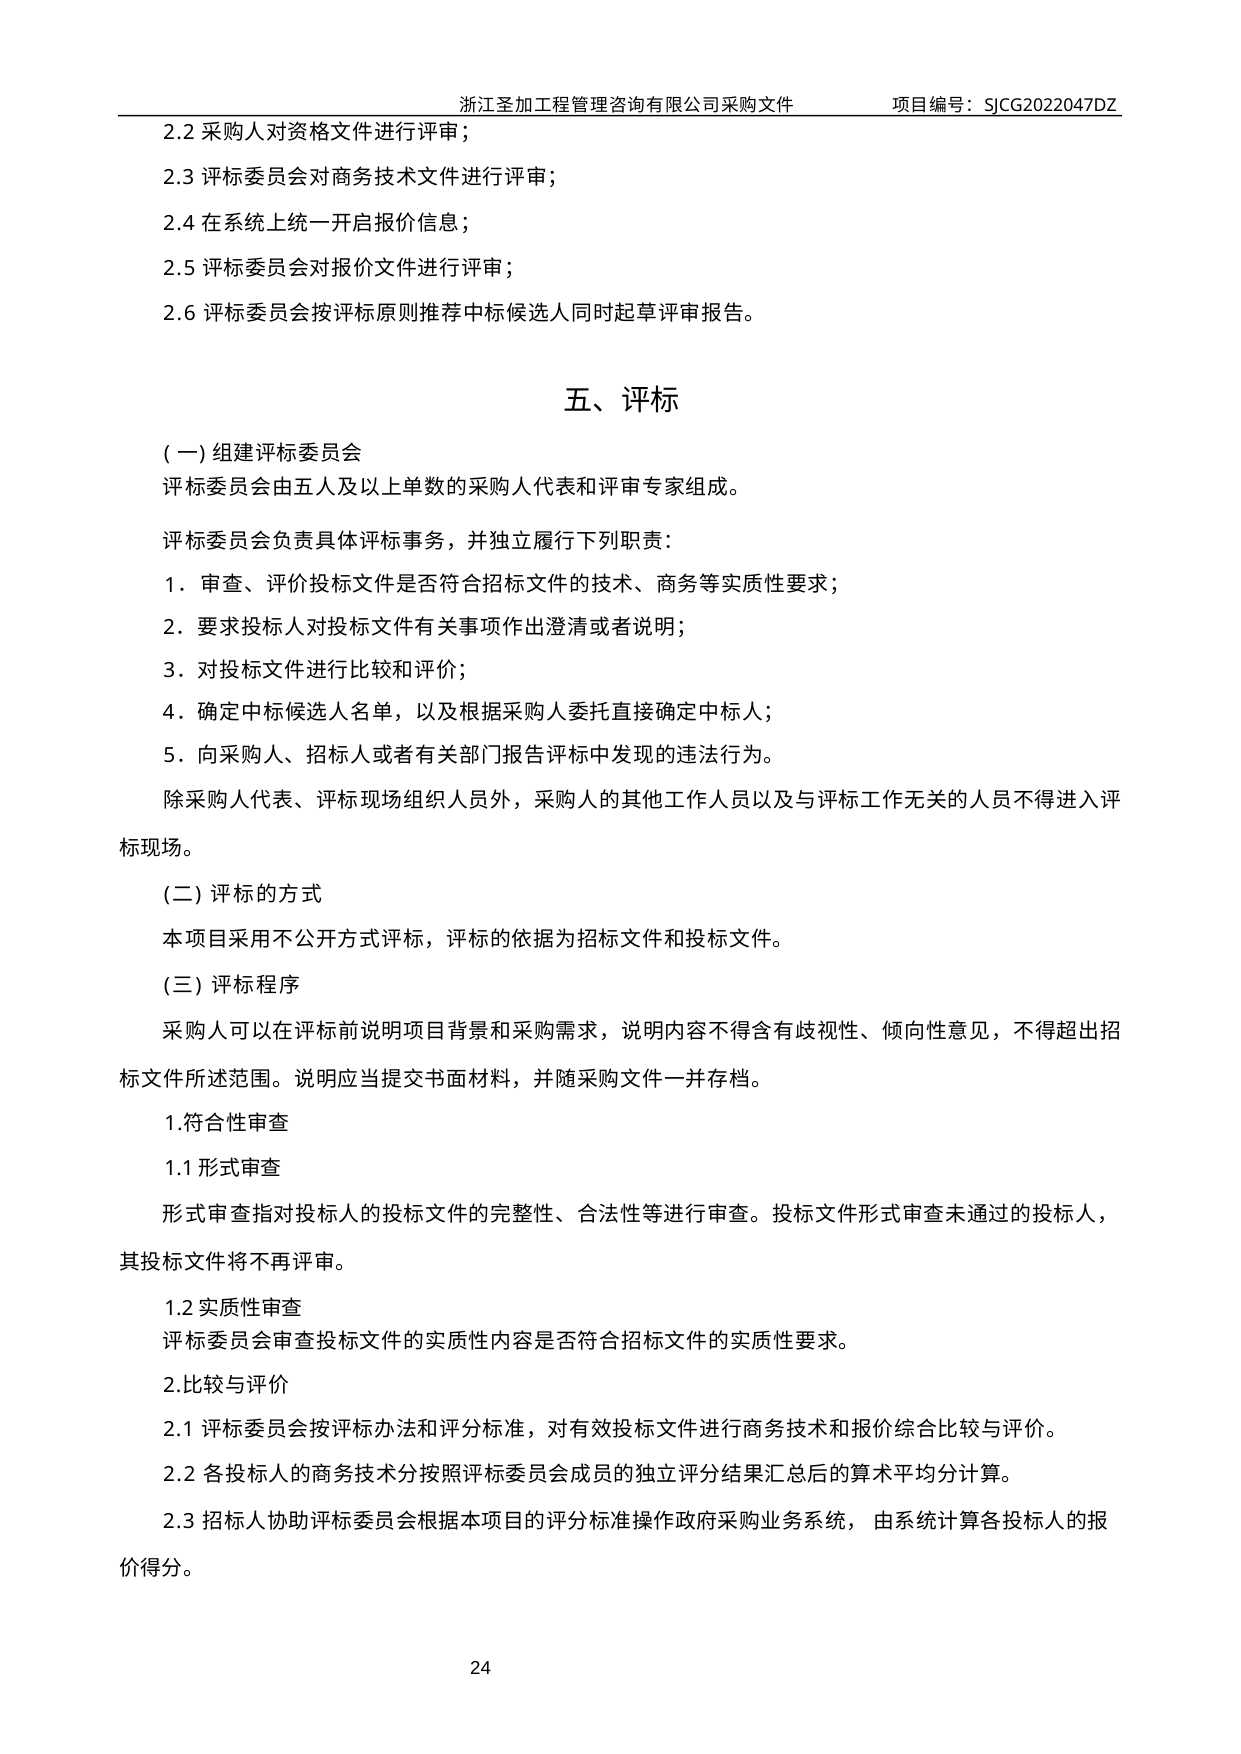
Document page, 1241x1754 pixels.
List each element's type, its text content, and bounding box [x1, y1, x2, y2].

text 评标委员会由五人及以上单数的采购人代表和评审专家组成。 [162, 483, 1122, 526]
text 1.符合性审查 [164, 1109, 1122, 1138]
text 2．要求投标人对投标文件有关事项作出澄清或者说明； [163, 614, 1122, 642]
text 2.3 评标委员会对商务技术文件进行评审； [163, 162, 1122, 190]
text 采购人可以在评标前说明项目背景和采购需求，说明内容不得含有歧视性、倾向性意见，不得超出招 标文件所述范围。说明应当提交书面材料，并随采购文件一并存档。 [119, 1015, 1122, 1092]
text ( 一) 组建评标委员会 [164, 438, 1122, 466]
text (二) 评标的方式 [164, 878, 1122, 907]
text 2.2 采购人对资格文件进行评审； [163, 116, 1122, 145]
text 本项目采用不公开方式评标，评标的依据为招标文件和投标文件。 [163, 924, 1122, 952]
text 4．确定中标候选人名单，以及根据采购人委托直接确定中标人； [162, 699, 1122, 727]
text 2.比较与评价 [163, 1371, 1122, 1399]
text 1．审查、评价投标文件是否符合招标文件的技术、商务等实质性要求； [164, 571, 1122, 599]
text 评标委员会负责具体评标事务，并独立履行下列职责： [162, 526, 1122, 554]
text 2.2 各投标人的商务技术分按照评标委员会成员的独立评分结果汇总后的算术平均分计算。 [163, 1459, 1122, 1487]
text 1.1 形式审查 [164, 1152, 1122, 1181]
text 2.4 在系统上统一开启报价信息； [163, 207, 1122, 236]
text 除采购人代表、评标现场组织人员外，采购人的其他工作人员以及与评标工作无关的人员不得进入评 标现场。 [119, 783, 1122, 861]
text 五、评标 [563, 378, 1122, 418]
text 5．向采购人、招标人或者有关部门报告评标中发现的违法行为。 [163, 741, 1122, 769]
text 2.5 评标委员会对报价文件进行评审； [163, 252, 1122, 281]
text 2.1 评标委员会按评标办法和评分标准，对有效投标文件进行商务技术和报价综合比较与评价。 [163, 1413, 1122, 1442]
text 形式审查指对投标人的投标文件的完整性、合法性等进行审查。投标文件形式审查未通过的投标人， 其投标文件将不再评审。 [119, 1197, 1119, 1275]
text 评标委员会审查投标文件的实质性内容是否符合招标文件的实质性要求。 [162, 1326, 1122, 1354]
text 1.2 实质性审查 [164, 1292, 1122, 1321]
text 2.3 招标人协助评标委员会根据本项目的评分标准操作政府采购业务系统， 由系统计算各投标人的报 价得分。 [119, 1504, 1122, 1582]
text 2.6 评标委员会按评标原则推荐中标候选人同时起草评审报告。 [163, 298, 1122, 326]
text 3．对投标文件进行比较和评价； [163, 656, 1122, 684]
text (三) 评标程序 [164, 969, 1122, 998]
